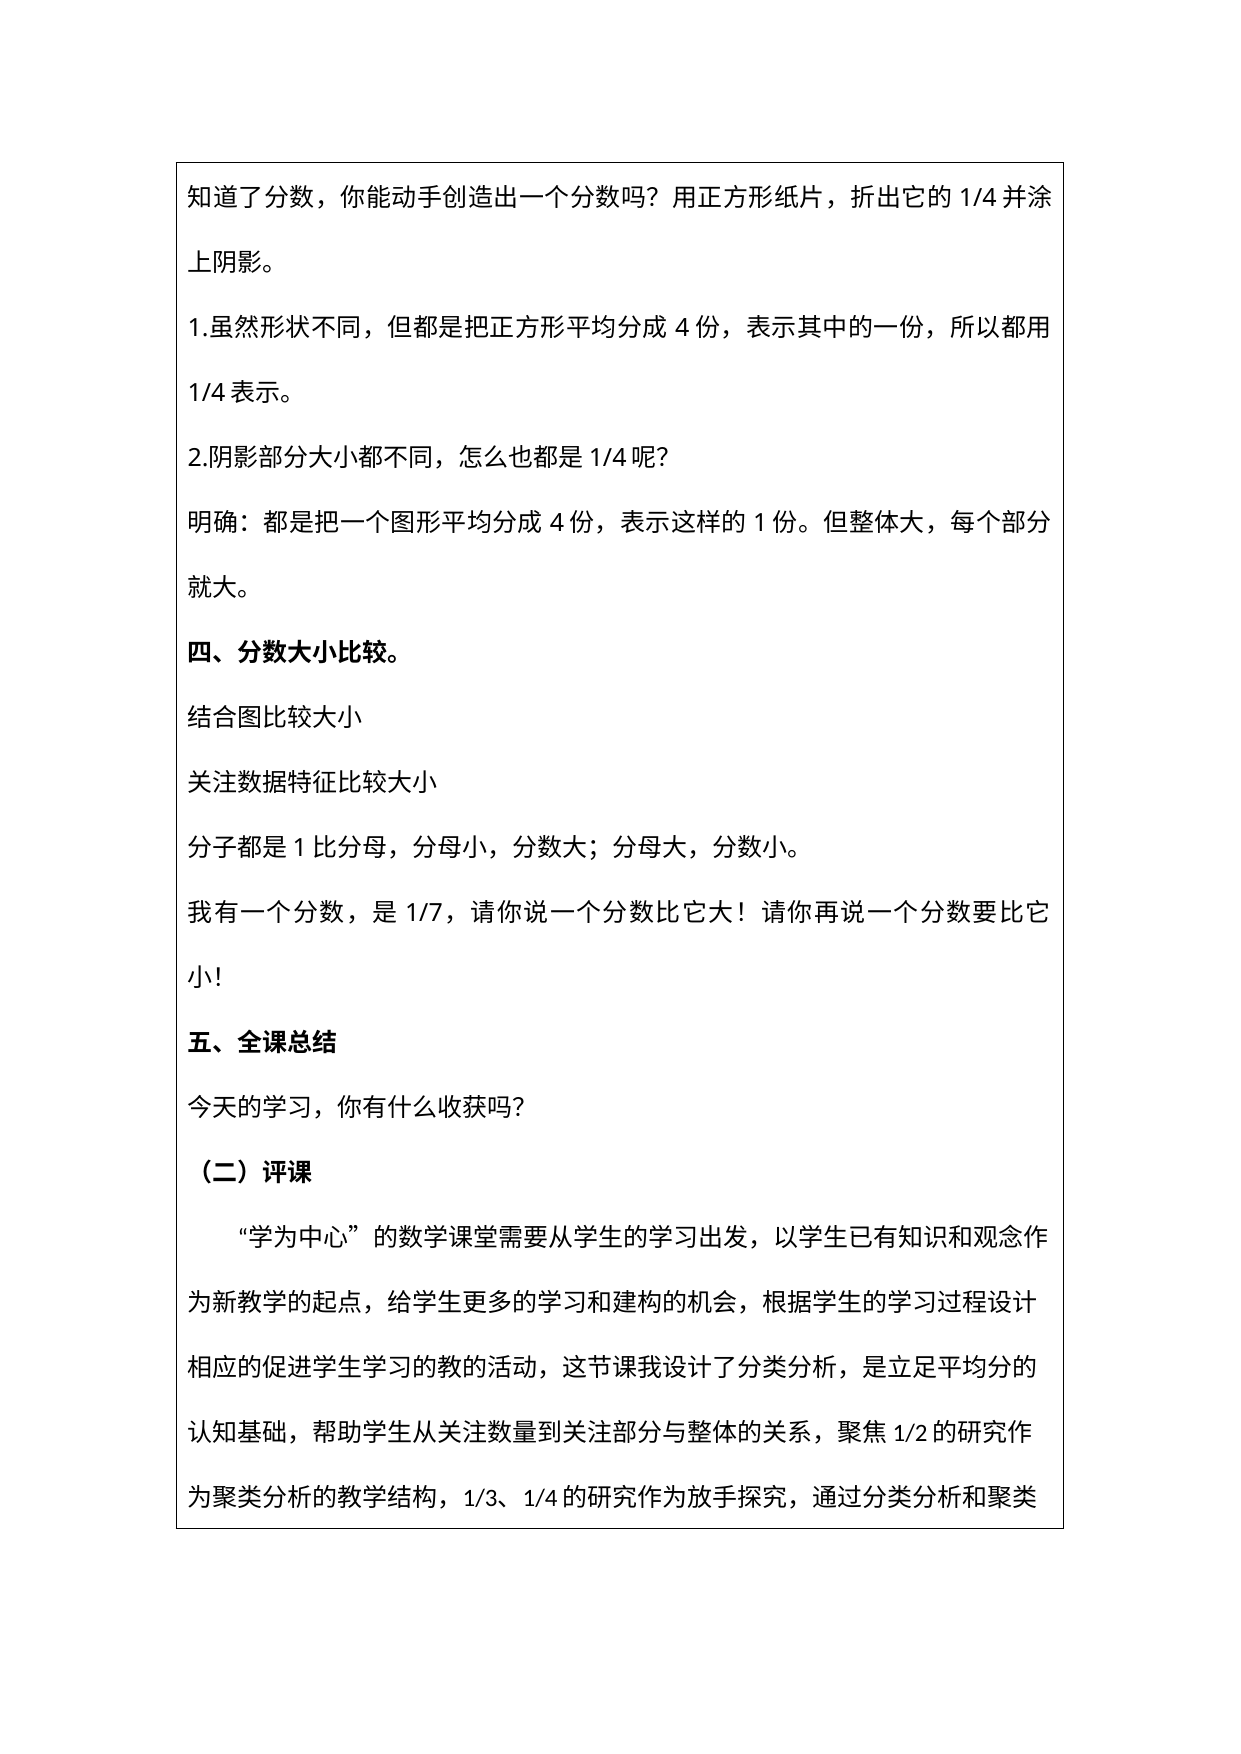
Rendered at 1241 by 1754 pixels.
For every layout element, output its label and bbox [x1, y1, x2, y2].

table_cell [177, 163, 1063, 1528]
